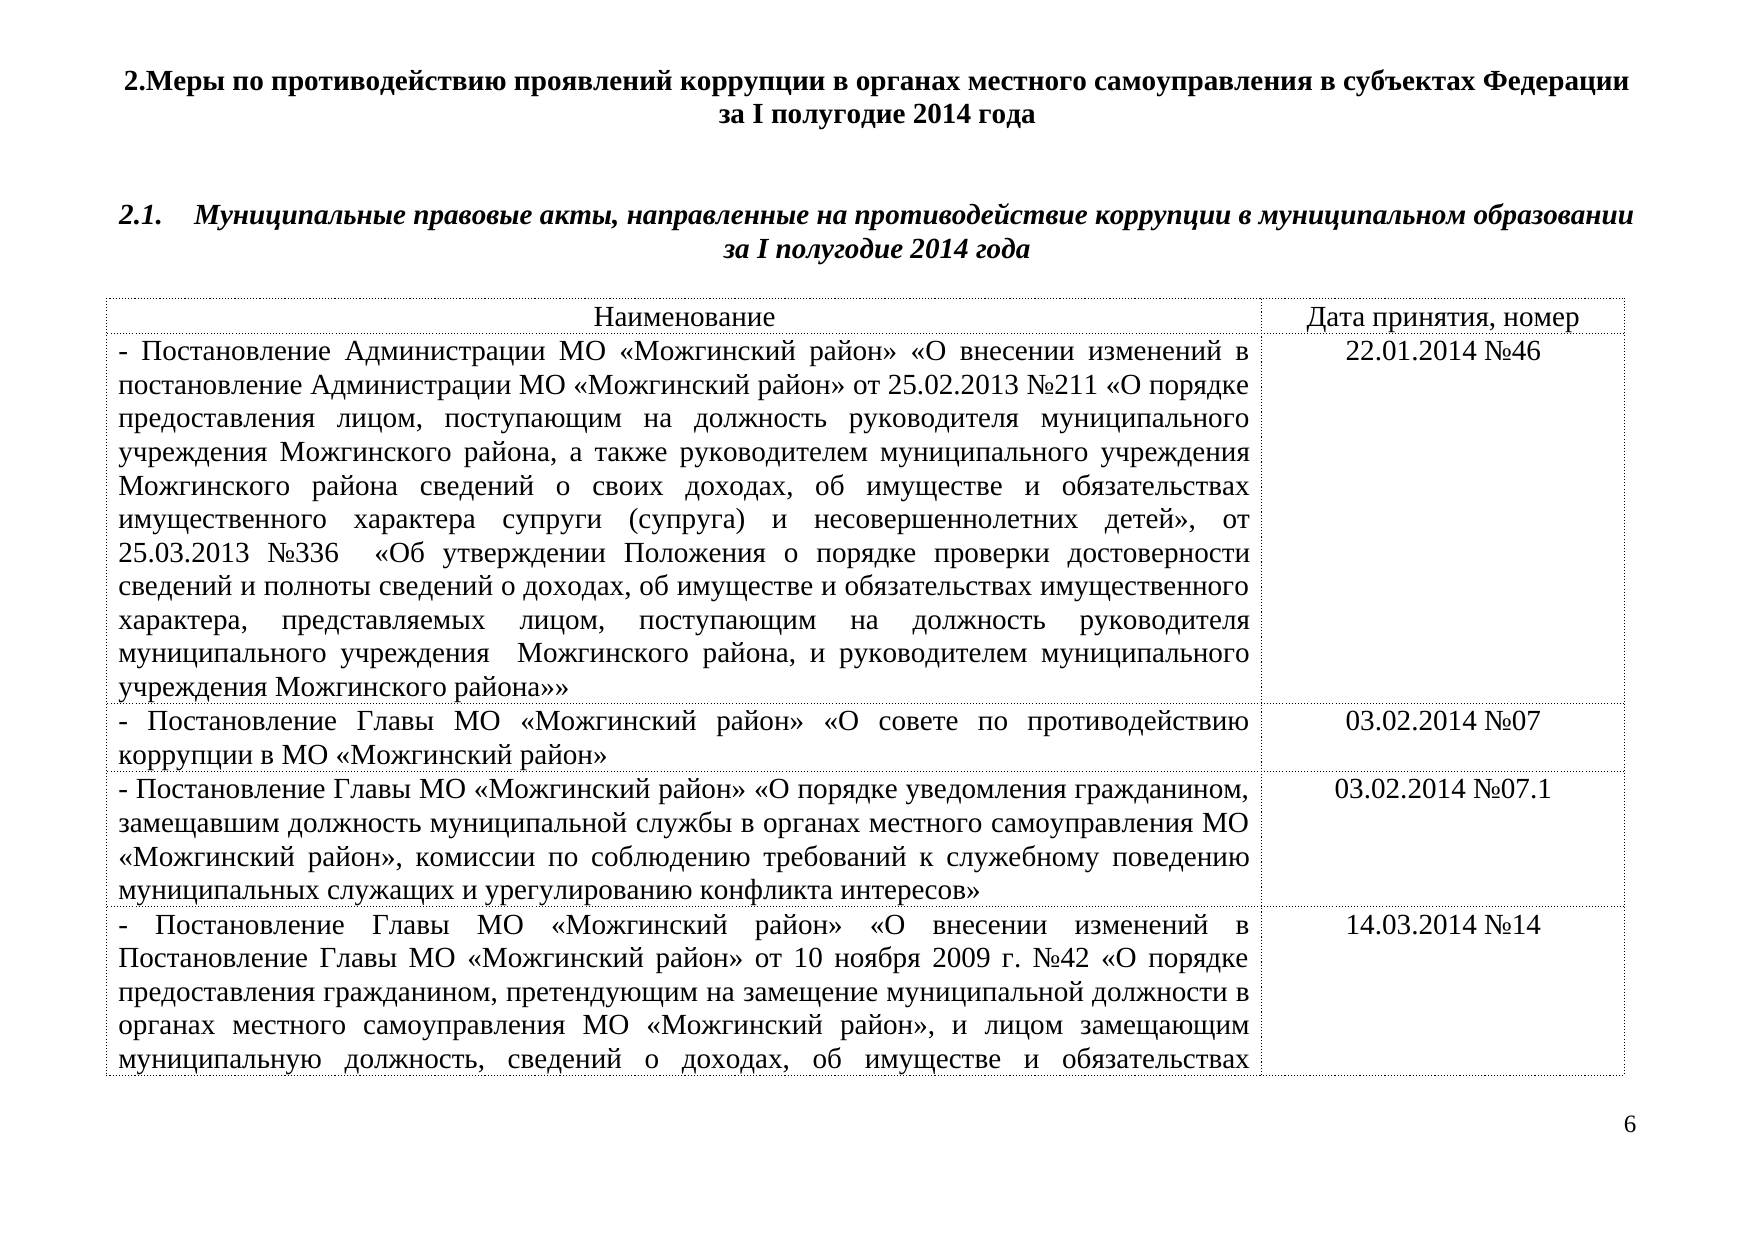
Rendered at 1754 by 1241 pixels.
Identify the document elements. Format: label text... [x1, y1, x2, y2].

table_header Наименование [107, 298, 1262, 332]
table_cell 03.02.2014 №07.1 [1262, 771, 1624, 906]
list Муниципальные правовые акты, направленные на противодействие коррупции в муниципальном образовании [118, 197, 1636, 231]
table_cell 22.01.2014 №46 [1262, 333, 1624, 702]
table_cell - Постановление Главы МО «Можгинский район» «О совете по противодействию коррупции в МО «Можгинский район» [107, 703, 1262, 771]
table_cell 14.03.2014 №14 [1262, 906, 1624, 1074]
table_header Дата принятия, номер [1262, 298, 1624, 332]
text за I полугодие 2014 года [118, 231, 1636, 264]
table_cell 03.02.2014 №07 [1262, 703, 1624, 771]
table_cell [107, 906, 1262, 1074]
text 2.Меры по противодействию проявлений коррупции в органах местного самоуправления в субъектах Федерации за I полугодие 2014 года [118, 63, 1636, 130]
table_cell - Постановление Администрации МО «Можгинский район» «О внесении изменений в постановление Администрации МО «Можгинский район» от 25.02.2013 №211 «О порядке предоставления лицом, поступающим на должность руководителя муниципального учреждения Можгинского района, а также руководителем муниципального учреждения Можгинского района сведений о своих доходах, об имуществе и обязательствах имущественного характера супруги (супруга) и несовершеннолетних детей», от 25.03.2013 №336 «Об утверждении Положения о порядке проверки достоверности сведений и полноты сведений о доходах, об имуществе и обязательствах имущественного характера, представляемых лицом, поступающим на должность руководителя муниципального учреждения Можгинского района, и руководителем муниципального учреждения Можгинского района»» [107, 333, 1262, 702]
table_cell - Постановление Главы МО «Можгинский район» «О порядке уведомления гражданином, замещавшим должность муниципальной службы в органах местного самоуправления МО «Можгинский район», комиссии по соблюдению требований к служебному поведению муниципальных служащих и урегулированию конфликта интересов» [107, 771, 1262, 906]
